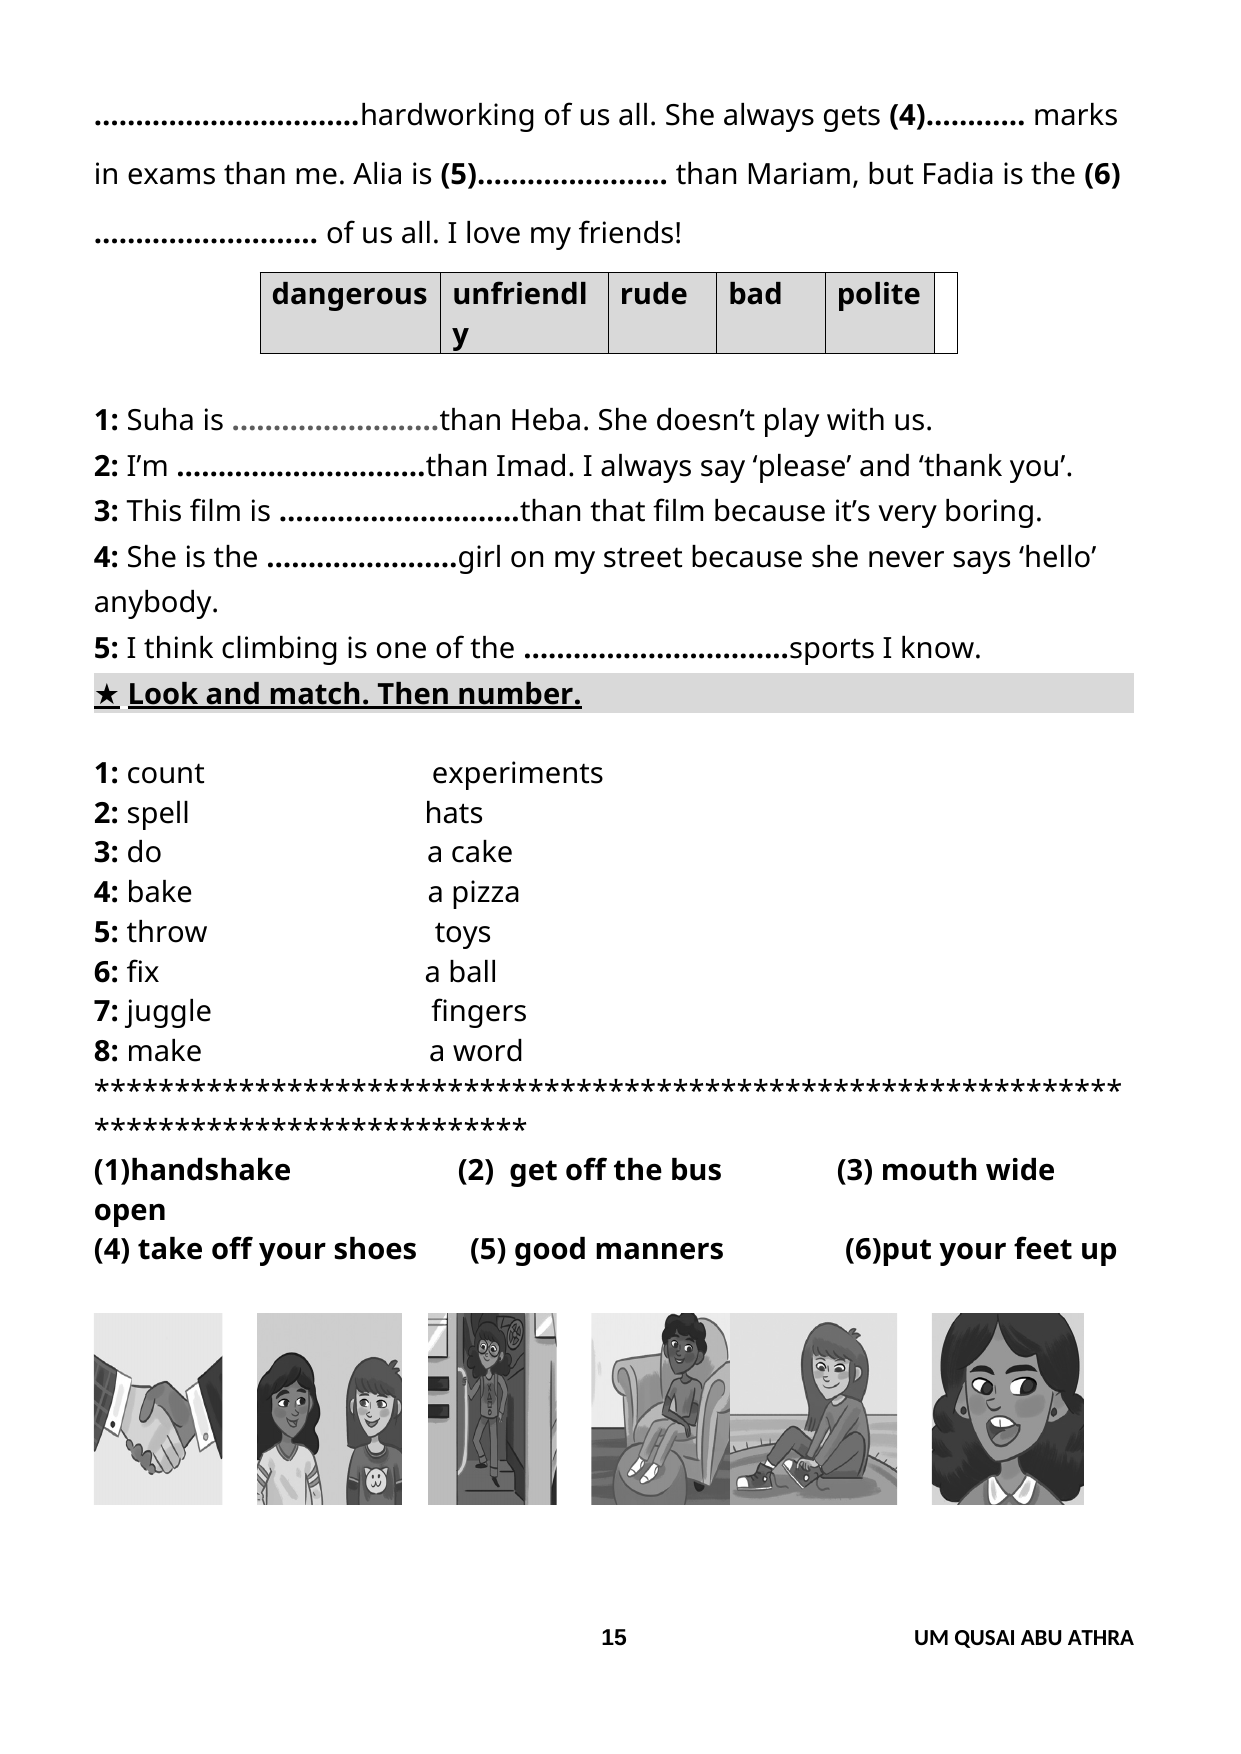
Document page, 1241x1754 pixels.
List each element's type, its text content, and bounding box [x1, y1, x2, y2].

text 4: bake a pizza [94, 871, 1134, 911]
text 1: Suha is …………..………..than Heba. She doesn’t play with us. [94, 399, 1134, 439]
table_header bad [717, 273, 825, 353]
table_header dangerous [261, 273, 440, 353]
text 4: She is the ……………..……girl on my street because she never says ‘hello’ anybody. [94, 536, 1134, 621]
table_header [935, 273, 957, 353]
text 2: spell hats [94, 792, 1134, 832]
text 2: I’m …………………………than Imad. I always say ‘please’ and ‘thank you’. [94, 445, 1134, 484]
text 5: throw toys [94, 911, 1134, 951]
text 7: juggle fingers [94, 991, 1134, 1030]
text 6: fix a ball [94, 951, 1134, 991]
text 3: This film is ………………………..than that film because it’s very boring. [94, 491, 1134, 530]
text (4) take off your shoes (5) good manners (6)put your feet up [94, 1229, 1134, 1268]
table_header unfriendly [441, 273, 608, 353]
text 5: I think climbing is one of the …………………………..sports I know. [94, 627, 1134, 667]
table_header rude [609, 273, 716, 353]
text 1: count experiments [94, 752, 1134, 792]
text (1)handshake (2) get off the bus (3) mouth wide open [94, 1149, 1134, 1229]
text 8: make a word [94, 1030, 1134, 1070]
text ******************************************************************************************* [94, 1070, 1134, 1149]
text 3: do a cake [94, 832, 1134, 871]
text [94, 94, 1134, 252]
text ★ Look and match. Then number. [94, 673, 1134, 713]
table_header polite [826, 273, 934, 353]
